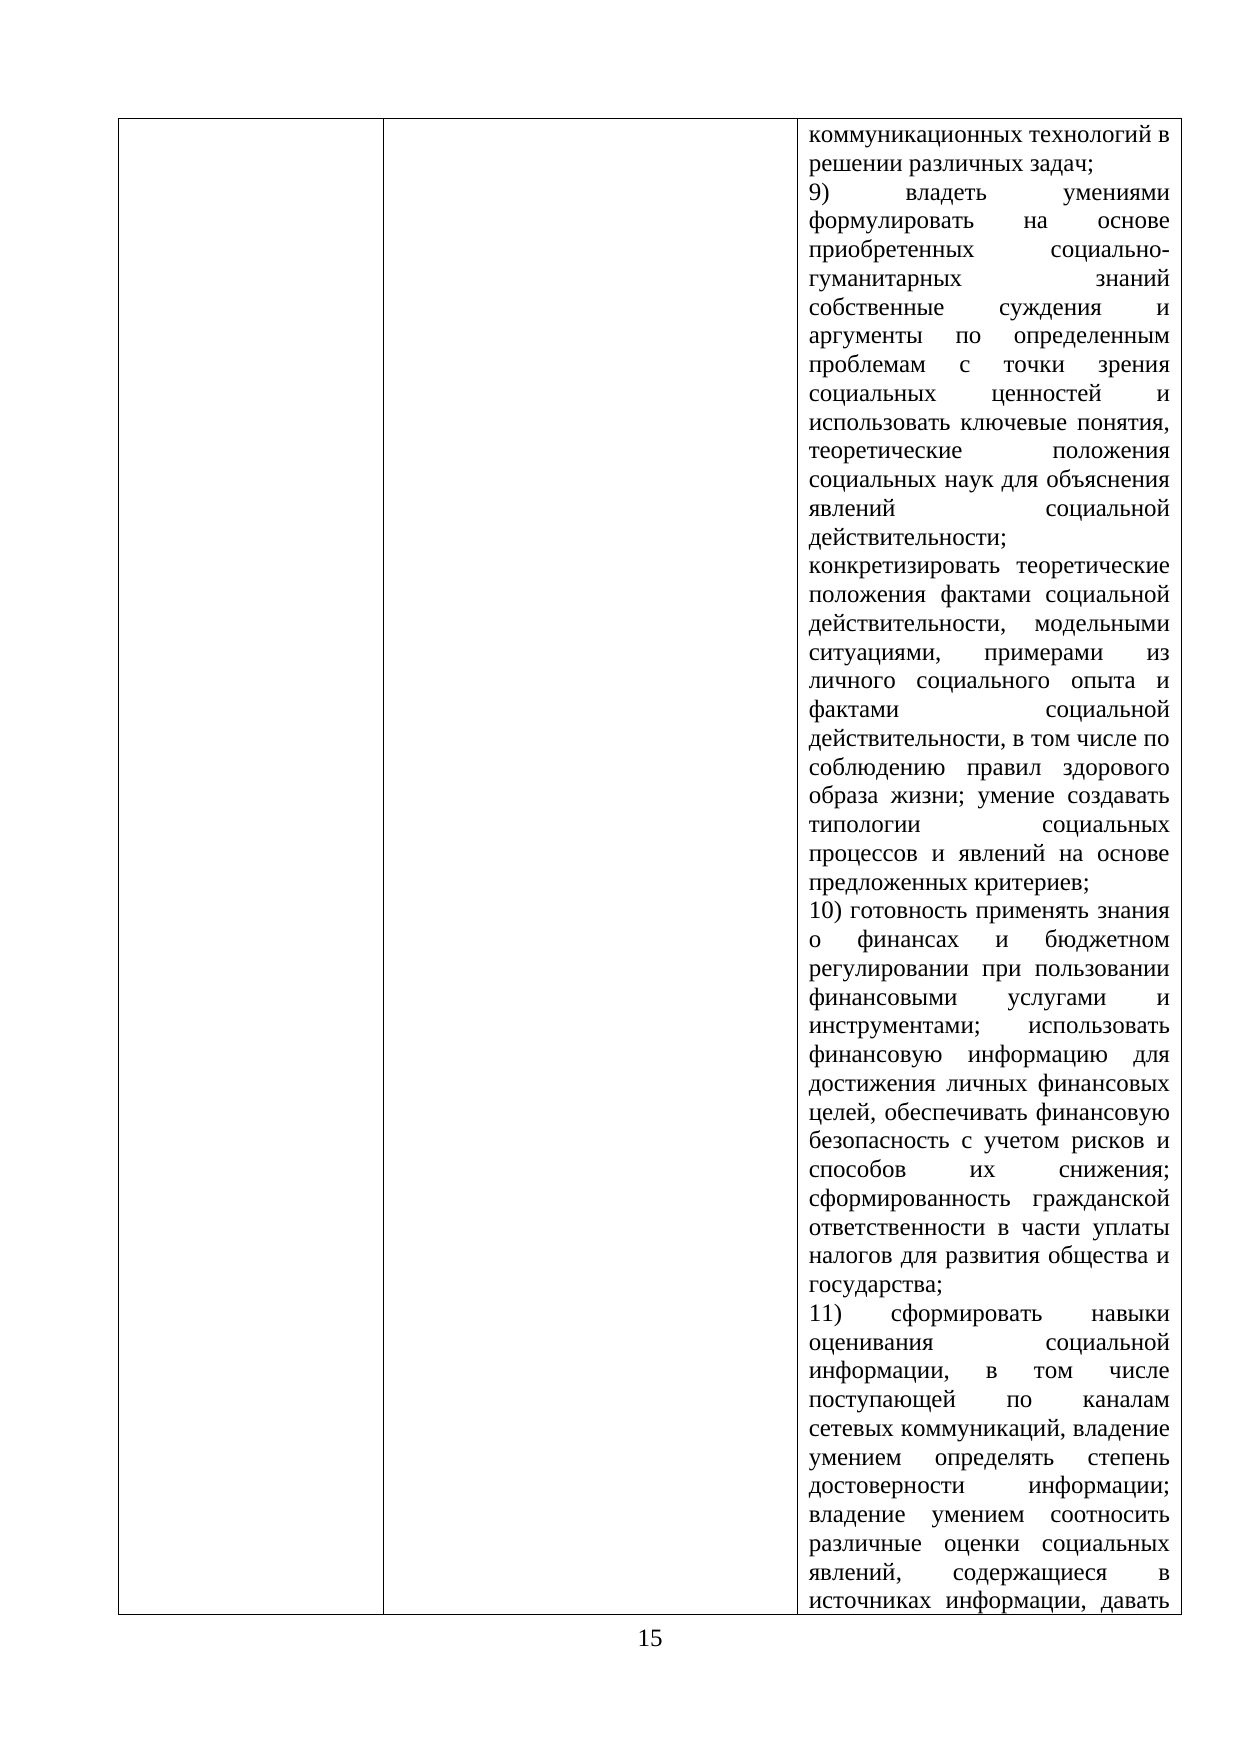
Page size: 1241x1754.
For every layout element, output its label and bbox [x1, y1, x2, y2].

table_cell [119, 119, 383, 1614]
table_cell [798, 119, 1181, 1614]
table_cell [384, 119, 797, 1614]
